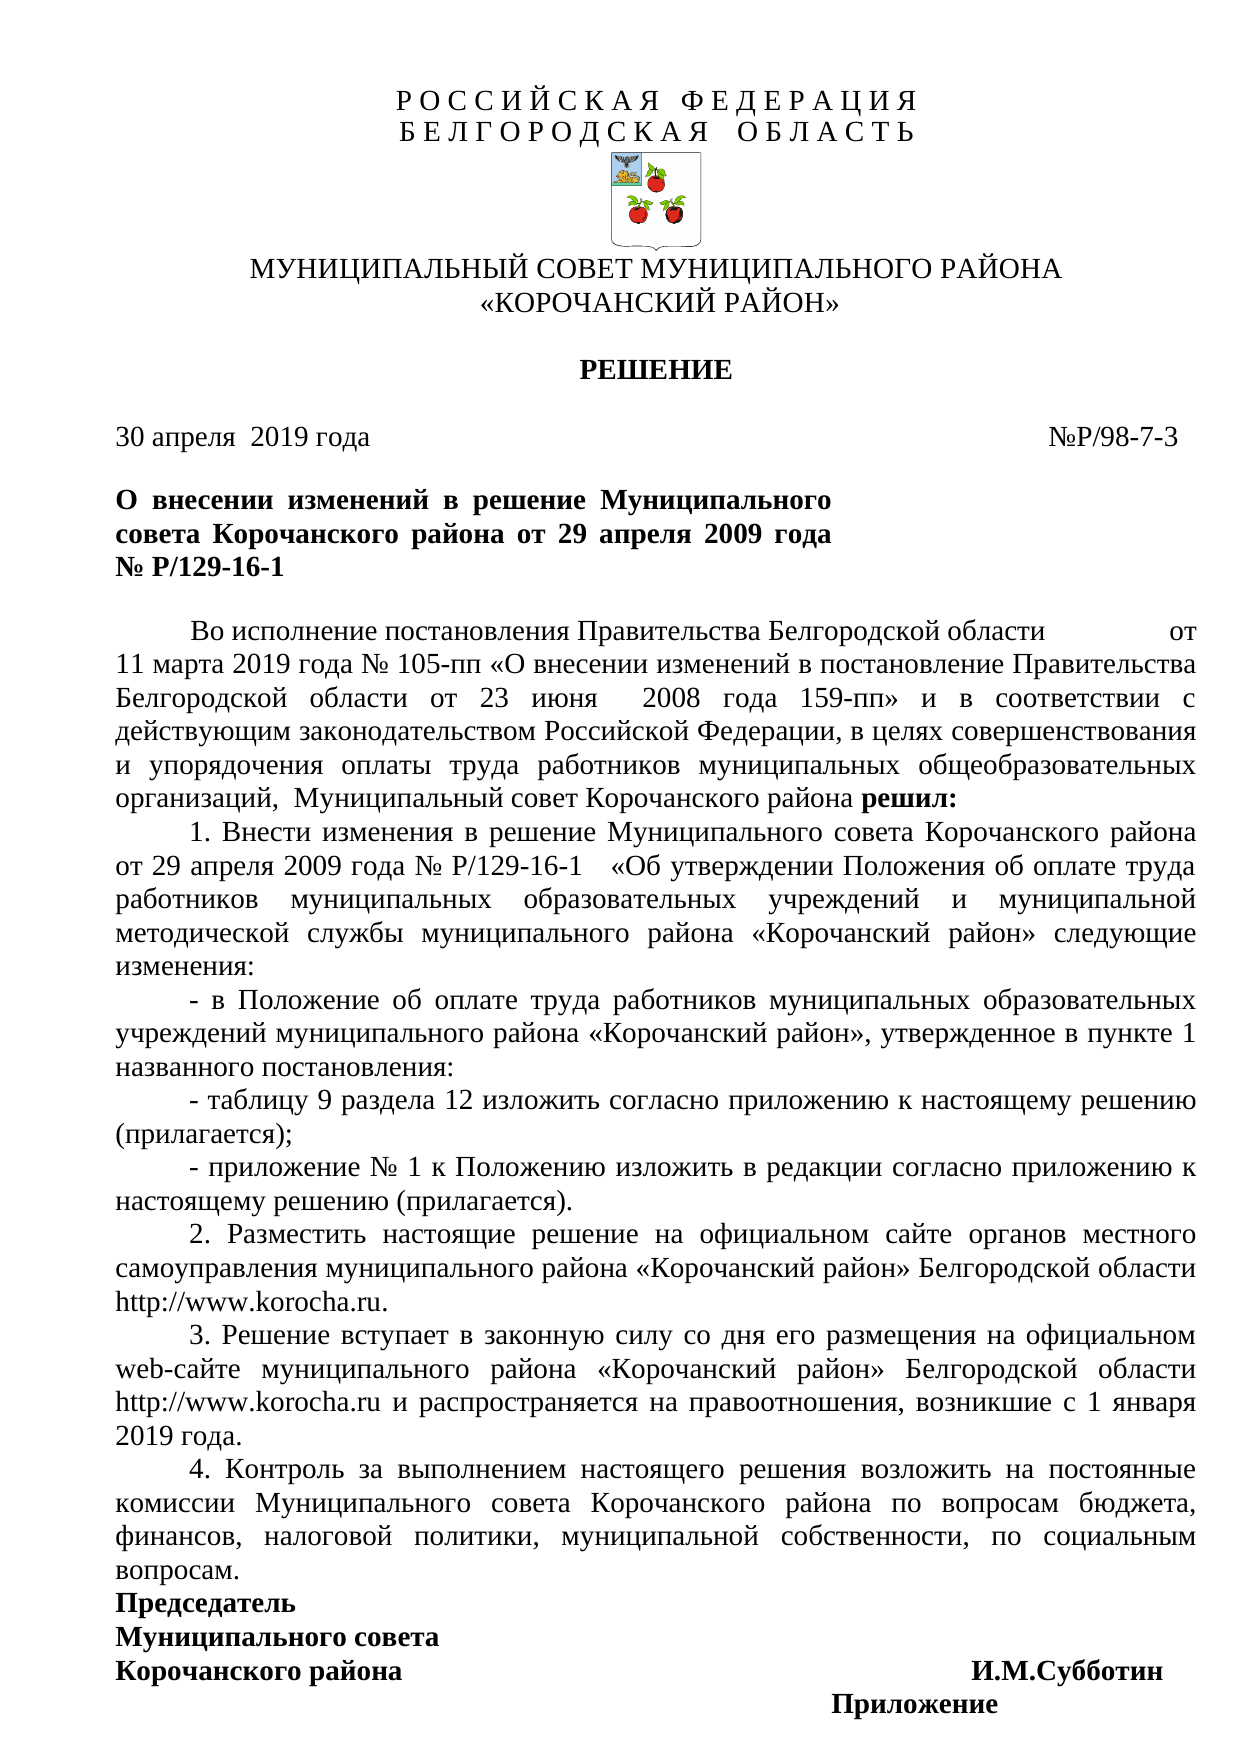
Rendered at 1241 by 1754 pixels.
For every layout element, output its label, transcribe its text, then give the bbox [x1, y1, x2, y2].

text МУНИЦИПАЛЬНЫЙ СОВЕТ МУНИЦИПАЛЬНОГО РАЙОНА [115, 251, 1197, 285]
text 2. Разместить настоящие решение на официальном сайте органов местного самоуправления муниципального района «Корочанский район» Белгородской области http://www.korocha.ru. [115, 1217, 1197, 1317]
text Р О С С И Й С К А Я Ф Е Д Е Р А Ц И Я [115, 92, 743, 114]
text - таблицу 9 раздела 12 изложить согласно приложению к настоящему решению (прилагается); [115, 1082, 1197, 1149]
text - приложение № 1 к Положению изложить в редакции согласно приложению к настоящему решению (прилагается). [115, 1149, 1197, 1217]
text Муниципального совета [115, 1619, 1197, 1653]
text 1. Внести изменения в решение Муниципального совета Корочанского района от 29 апреля 2009 года № Р/129-16-1 «Об утверждении Положения об оплате труда работников муниципальных образовательных учреждений и муниципальной методической службы муниципального района «Корочанский район» следующие изменения: [115, 814, 1197, 982]
text Во исполнение постановления Правительства Белгородской области от 11 марта 2019 года № 105-пп «О внесении изменений в постановление Правительства Белгородской области от 23 июня 2008 года 159-пп» и в соответствии с действующим законодательством Российской Федерации, в целях совершенствования и упорядочения оплаты труда работников муниципальных общеобразовательных организаций, Муниципальный совет Корочанского района решил: [115, 613, 1197, 814]
text «КОРОЧАНСКИЙ РАЙОН» [115, 285, 1197, 318]
text 4. Контроль за выполнением настоящего решения возложить на постоянные комиссии Муниципального совета Корочанского района по вопросам бюджета, финансов, налоговой политики, муниципальной собственности, по социальным вопросам. [115, 1451, 1197, 1586]
text Приложение [632, 1686, 1197, 1720]
text 30 апреля 2019 года №Р/98-7-3 [115, 419, 1197, 452]
table_header О внесении изменений в решение Муниципального совета Корочанского района от 29 апреля 2009 года № Р/129-16-1 [104, 482, 839, 583]
text Р О С С И Й С К А Я Ф Е Д Е Р А Ц И Я [753, 92, 858, 114]
text Корочанского района И.М.Субботин [115, 1653, 1197, 1686]
text Р О С С И Й С К А Я Ф Е Д Е Р А Ц И Я [858, 92, 1197, 114]
text Б Е Л Г О Р О Д С К А Я О Б Л А С Т Ь [115, 123, 586, 146]
text - в Положение об оплате труда работников муниципальных образовательных учреждений муниципального района «Корочанский район», утвержденное в пункте 1 названного постановления: [115, 982, 1197, 1082]
title Председатель [115, 1586, 1197, 1619]
text Б Е Л Г О Р О Д С К А Я О Б Л А С Т Ь [596, 123, 1197, 146]
text 3. Решение вступает в законную силу со дня его размещения на официальном web-сайте муниципального района «Корочанский район» Белгородской области http://www.korocha.ru и распространяется на правоотношения, возникшие с 1 января 2019 года. [115, 1317, 1197, 1451]
text РЕШЕНИЕ [115, 352, 1197, 385]
